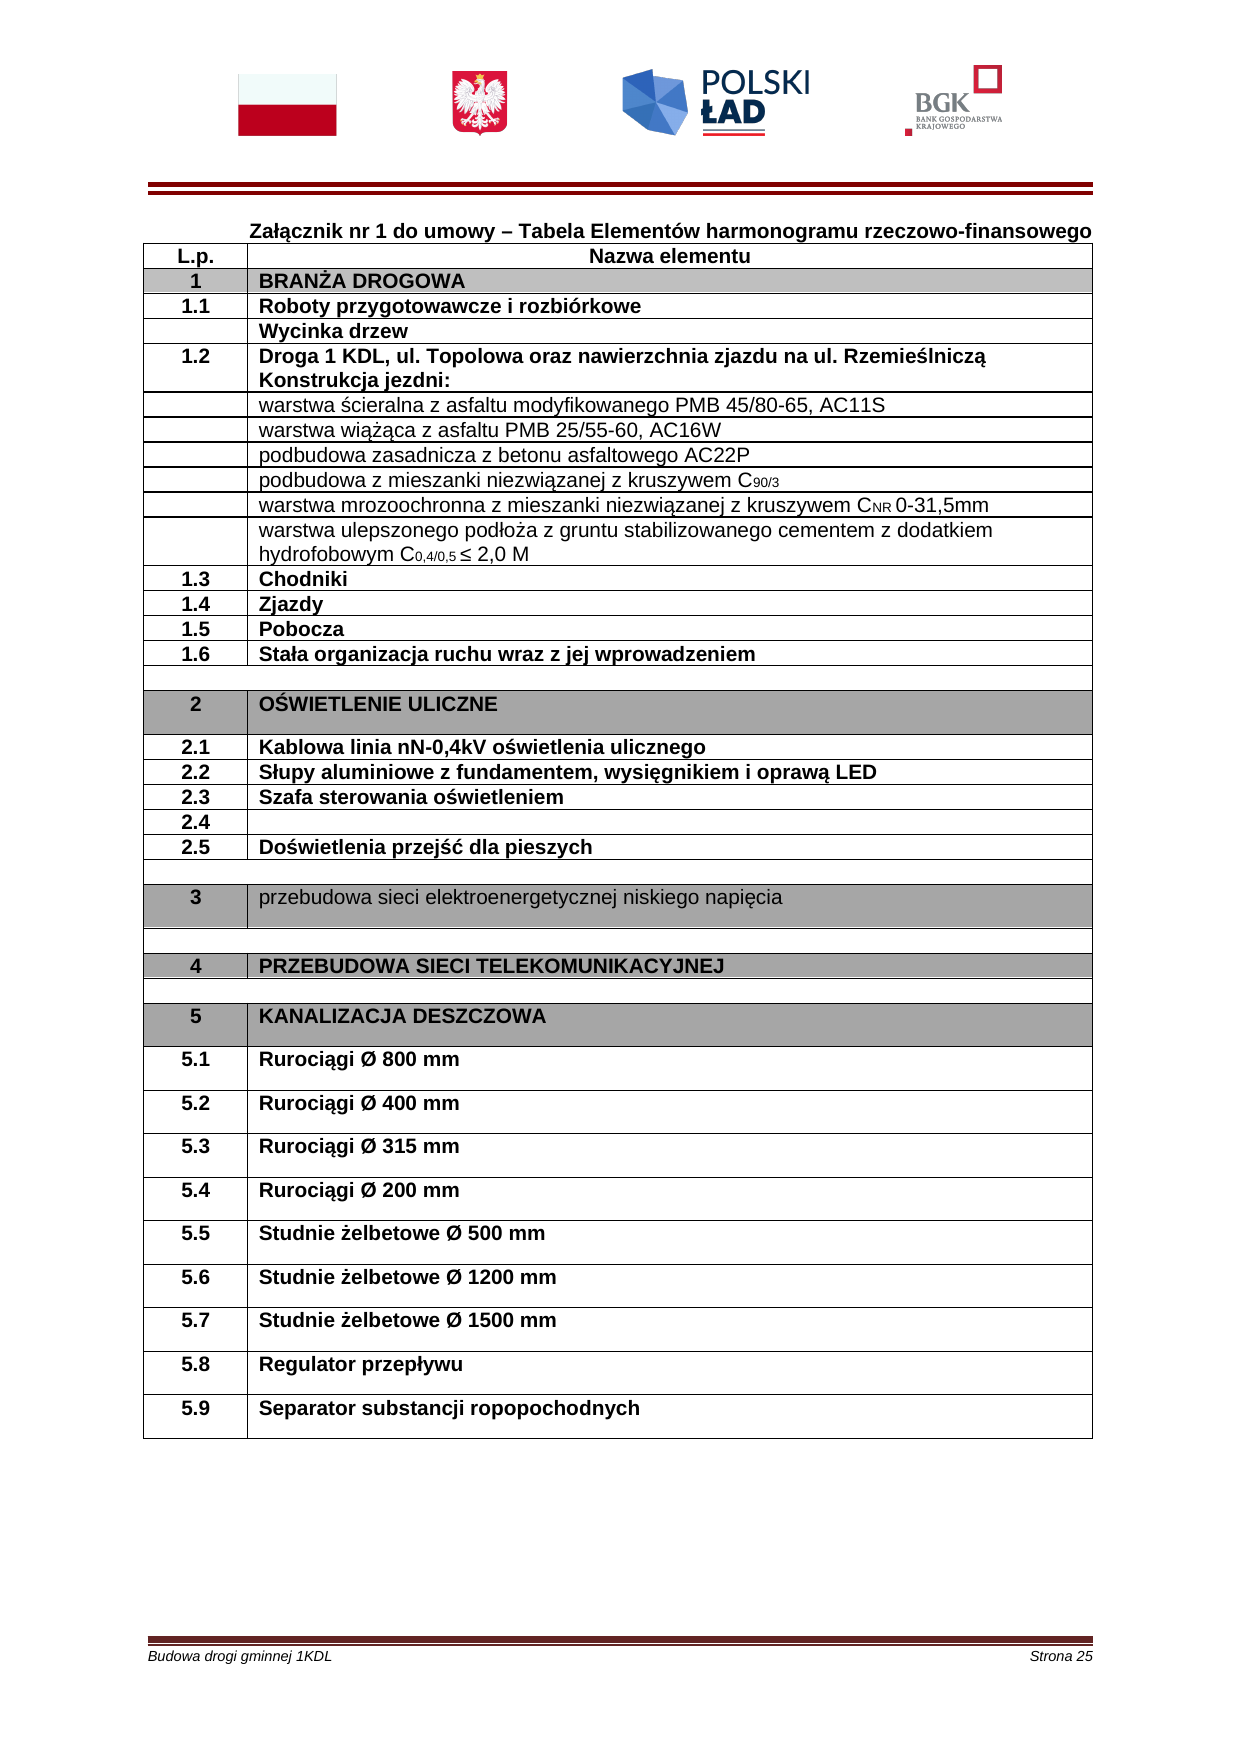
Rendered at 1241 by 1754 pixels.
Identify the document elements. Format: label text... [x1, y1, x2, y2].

table_cell [144, 319, 247, 342]
table_cell Zjazdy [248, 591, 1092, 615]
table_cell 1.1 [144, 294, 247, 317]
table_cell Kablowa linia nN-0,4kV oświetlenia ulicznego [248, 735, 1092, 759]
table_cell Rurociągi Ø 800 mm [248, 1047, 1092, 1089]
table_cell Szafa sterowania oświetleniem [248, 785, 1092, 809]
picture [905, 65, 1002, 136]
table_cell podbudowa z mieszanki niezwiązanej z kruszywem C90/3 [248, 468, 1092, 491]
table_cell Stała organizacja ruchu wraz z jej wprowadzeniem [248, 641, 1092, 665]
table_cell 2.5 [144, 835, 247, 859]
table_cell Separator substancji ropopochodnych [248, 1395, 1092, 1438]
table_cell Roboty przygotowawcze i rozbiórkowe [248, 294, 1092, 317]
table_cell 1.5 [144, 616, 247, 640]
table_cell [144, 468, 247, 491]
table_cell Studnie żelbetowe Ø 1200 mm [248, 1265, 1092, 1307]
table_cell Droga 1 KDL, ul. Topolowa oraz nawierzchnia zjazdu na ul. Rzemieślniczą Konstrukcja jezdni: [248, 344, 1092, 391]
table_cell 4 [144, 954, 247, 977]
table_header L.p. [144, 244, 247, 267]
table_cell 5.7 [144, 1308, 247, 1351]
table_cell Regulator przepływu [248, 1352, 1092, 1394]
table_cell 1.2 [144, 344, 247, 391]
table_cell 2.4 [144, 810, 247, 834]
table_cell warstwa wiążąca z asfaltu PMB 25/55-60, AC16W [248, 418, 1092, 441]
table_cell OŚWIETLENIE ULICZNE [248, 691, 1092, 734]
table_cell Rurociągi Ø 315 mm [248, 1134, 1092, 1177]
table_cell Rurociągi Ø 400 mm [248, 1091, 1092, 1133]
table_cell Studnie żelbetowe Ø 500 mm [248, 1221, 1092, 1264]
table_cell warstwa ulepszonego podłoża z gruntu stabilizowanego cementem z dodatkiem hydrofobowym C0,4/0,5 ≤ 2,0 M [248, 518, 1092, 565]
picture [238, 74, 337, 136]
table_cell Chodniki [248, 566, 1092, 590]
picture [452, 71, 508, 136]
table_cell warstwa ścieralna z asfaltu modyfikowanego PMB 45/80-65, AC11S [248, 393, 1092, 416]
table_cell [144, 518, 247, 565]
table_cell [144, 860, 1092, 884]
table_cell 1.6 [144, 641, 247, 665]
table_cell 5.1 [144, 1047, 247, 1089]
table_cell 2.1 [144, 735, 247, 759]
table_cell [144, 493, 247, 516]
table_header Nazwa elementu [248, 244, 1092, 267]
table_cell Studnie żelbetowe Ø 1500 mm [248, 1308, 1092, 1351]
table_cell KANALIZACJA DESZCZOWA [248, 1004, 1092, 1046]
table_cell [248, 810, 1092, 834]
table_cell PRZEBUDOWA SIECI TELEKOMUNIKACYJNEJ [248, 954, 1092, 977]
table_cell BRANŻA DROGOWA [248, 269, 1092, 292]
table_cell 2.3 [144, 785, 247, 809]
table_cell [144, 979, 1092, 1002]
table_cell [144, 443, 247, 466]
table_cell Pobocza [248, 616, 1092, 640]
table_cell warstwa mrozoochronna z mieszanki niezwiązanej z kruszywem CNR 0-31,5mm [248, 493, 1092, 516]
table_cell 2.2 [144, 760, 247, 784]
table_cell przebudowa sieci elektroenergetycznej niskiego napięcia [248, 885, 1092, 927]
table_cell Doświetlenia przejść dla pieszych [248, 835, 1092, 859]
table_cell 1.3 [144, 566, 247, 590]
table_cell 5.2 [144, 1091, 247, 1133]
table_cell 5 [144, 1004, 247, 1046]
picture [622, 69, 809, 136]
table_cell 5.3 [144, 1134, 247, 1177]
table_cell 5.8 [144, 1352, 247, 1394]
table_cell 5.9 [144, 1395, 247, 1438]
table_cell 1.4 [144, 591, 247, 615]
table_cell Rurociągi Ø 200 mm [248, 1178, 1092, 1220]
table_cell 5.6 [144, 1265, 247, 1307]
table_cell Wycinka drzew [248, 319, 1092, 342]
table_cell [144, 929, 1092, 952]
table_cell 2 [144, 691, 247, 734]
table_cell Słupy aluminiowe z fundamentem, wysięgnikiem i oprawą LED [248, 760, 1092, 784]
table_cell [144, 418, 247, 441]
table_cell 5.4 [144, 1178, 247, 1220]
table_cell 5.5 [144, 1221, 247, 1264]
table_cell 3 [144, 885, 247, 927]
table_cell [144, 666, 1092, 690]
table_cell 1 [144, 269, 247, 292]
table_cell [144, 393, 247, 416]
table_cell podbudowa zasadnicza z betonu asfaltowego AC22P [248, 443, 1092, 466]
text Załącznik nr 1 do umowy – Tabela Elementów harmonogramu rzeczowo-finansowego [148, 218, 1093, 242]
